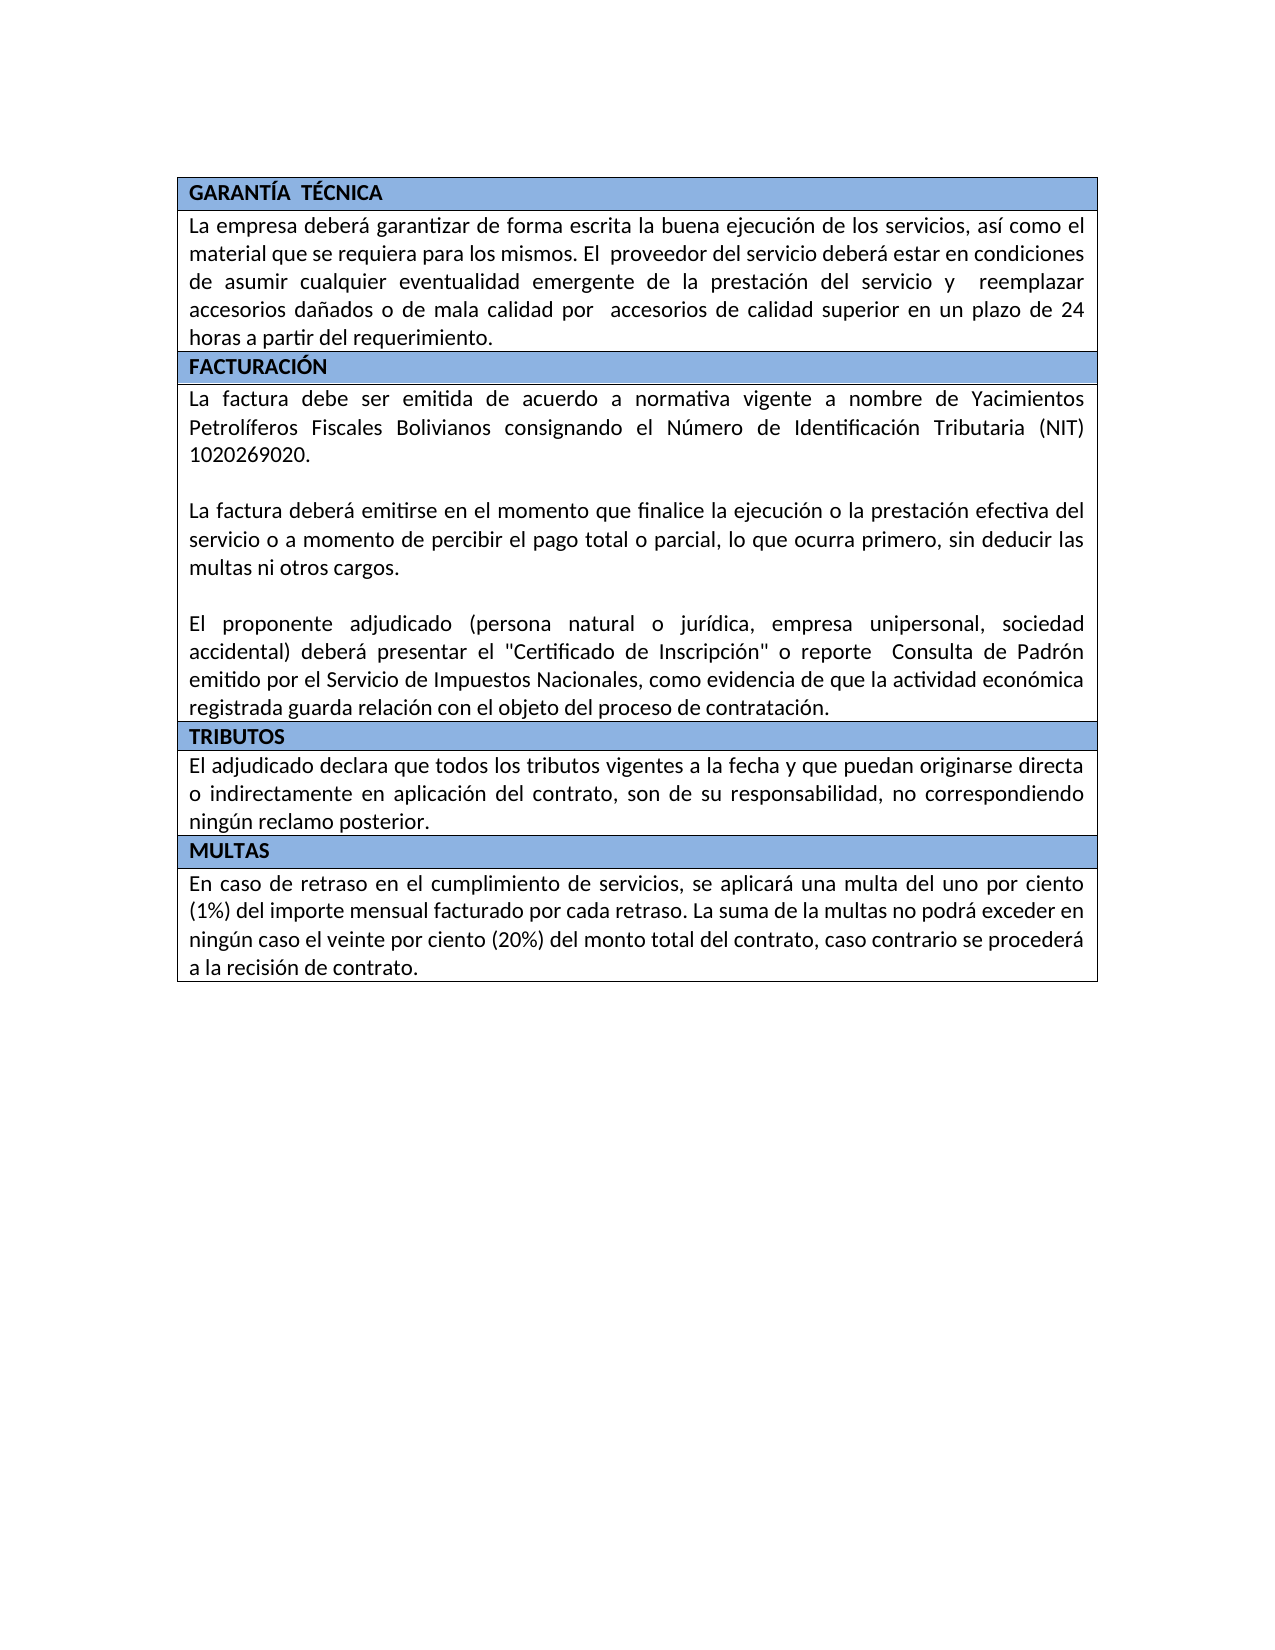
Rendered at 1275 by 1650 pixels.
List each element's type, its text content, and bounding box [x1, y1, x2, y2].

table_cell El adjudicado declara que todos los tributos vigentes a la fecha y que puedan originarse directa o indirectamente en aplicación del contrato, son de su responsabilidad, no correspondiendo ningún reclamo posterior. [178, 751, 1097, 835]
table_cell FACTURACIÓN [178, 352, 1097, 383]
table_cell TRIBUTOS [178, 722, 1097, 750]
table_cell MULTAS [178, 836, 1097, 868]
table_cell La empresa deberá garantizar de forma escrita la buena ejecución de los servicios, así como el material que se requiera para los mismos. El proveedor del servicio deberá estar en condiciones de asumir cualquier eventualidad emergente de la prestación del servicio y reemplazar accesorios dañados o de mala calidad por accesorios de calidad superior en un plazo de 24 horas a partir del requerimiento. [178, 211, 1097, 351]
table_cell GARANTÍA TÉCNICA [178, 178, 1097, 210]
table_cell En caso de retraso en el cumplimiento de servicios, se aplicará una multa del uno por ciento (1%) del importe mensual facturado por cada retraso. La suma de la multas no podrá exceder en ningún caso el veinte por ciento (20%) del monto total del contrato, caso contrario se procederá a la recisión de contrato. [178, 869, 1097, 981]
table_cell La factura debe ser emitida de acuerdo a normativa vigente a nombre de Yacimientos Petrolíferos Fiscales Bolivianos consignando el Número de Identificación Tributaria (NIT) 1020269020. La factura deberá emitirse en el momento que finalice la ejecución o la prestación efectiva del servicio o a momento de percibir el pago total o parcial, lo que ocurra primero, sin deducir las multas ni otros cargos. El proponente adjudicado (persona natural o jurídica, empresa unipersonal, sociedad accidental) deberá presentar el "Certificado de Inscripción" o reporte Consulta de Padrón emitido por el Servicio de Impuestos Nacionales, como evidencia de que la actividad económica registrada guarda relación con el objeto del proceso de contratación. [178, 385, 1097, 721]
